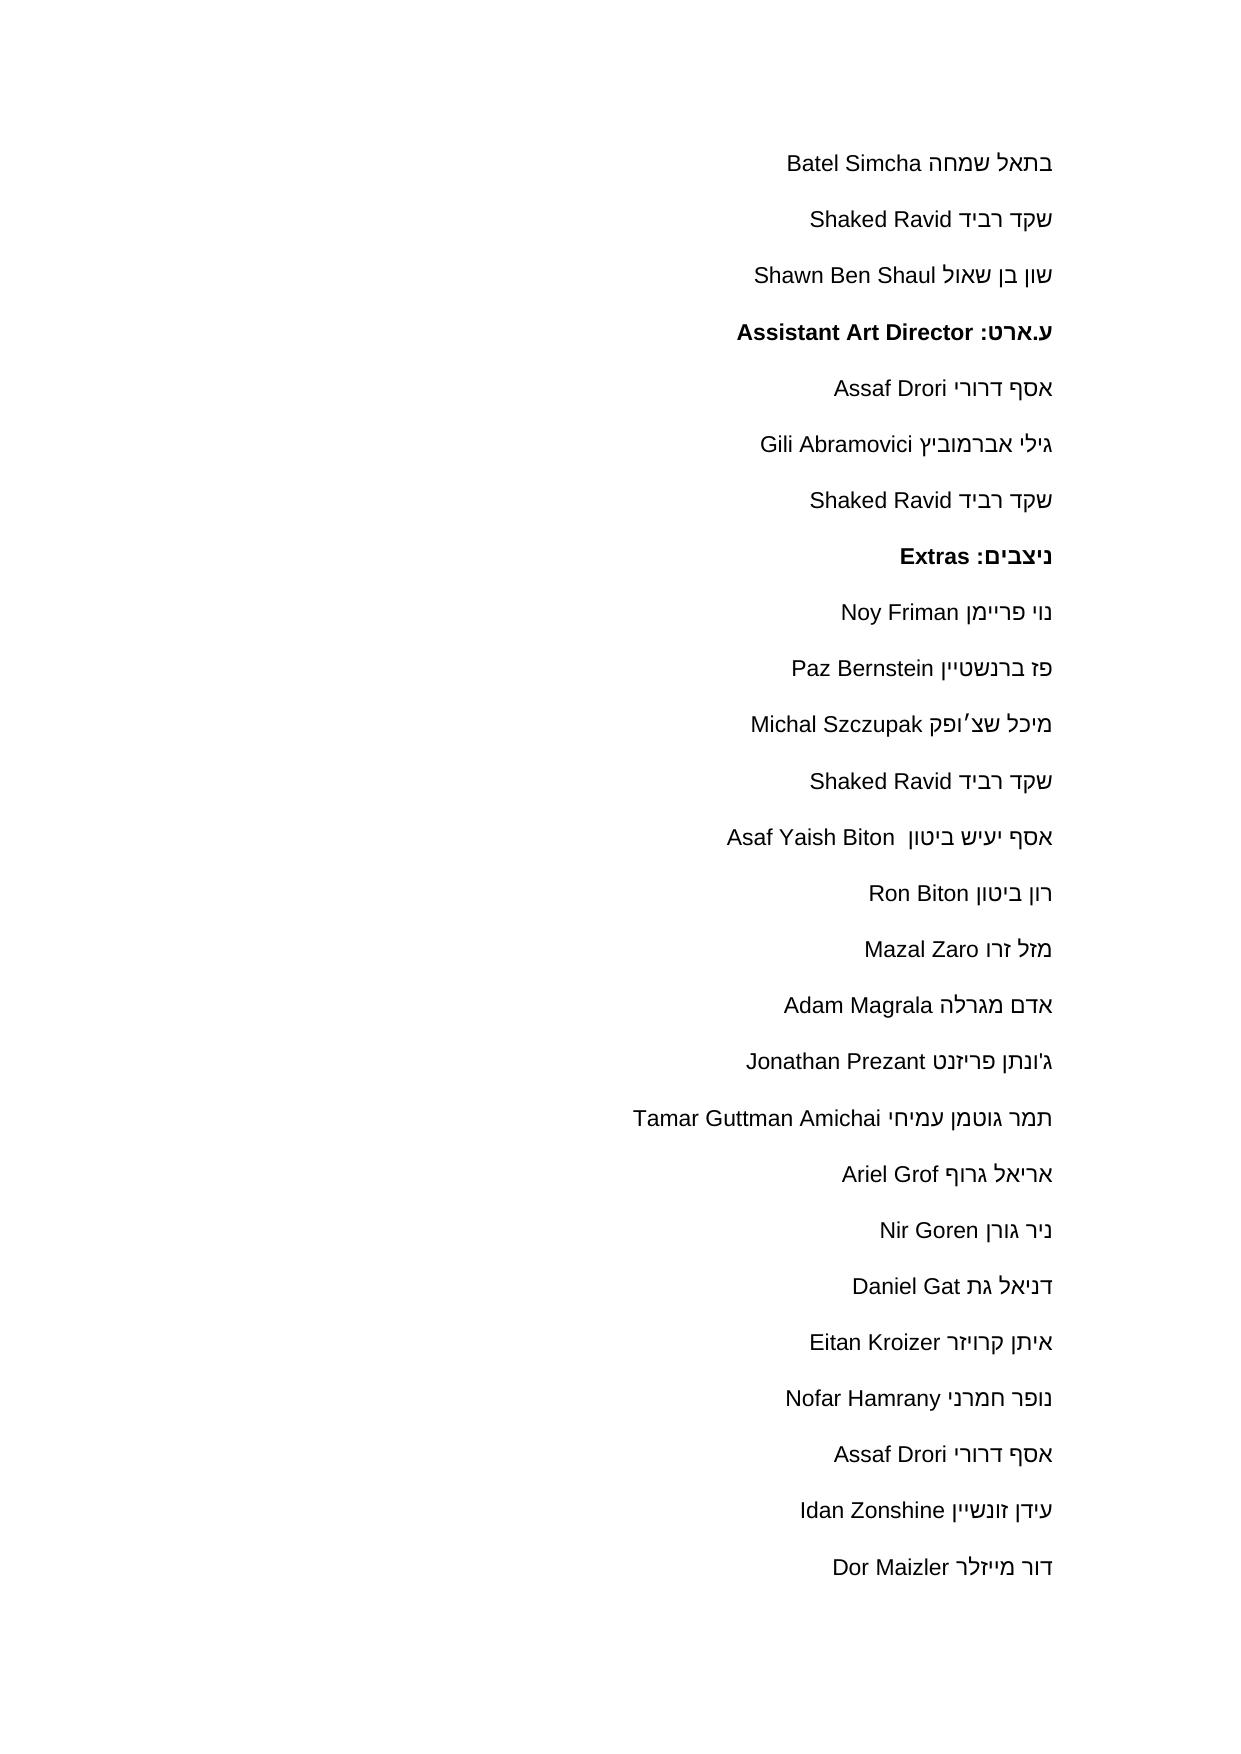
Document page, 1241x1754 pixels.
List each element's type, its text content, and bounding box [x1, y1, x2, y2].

text ע.ארט: Assistant Art Director [187, 318, 1053, 345]
text מיכל שצ׳ופק Michal Szczupak [187, 711, 1053, 738]
text רון ביטון Ron Biton [187, 880, 1053, 906]
text שקד רביד Shaked Ravid [187, 768, 1053, 794]
text ג'ונתן פריזנט Jonathan Prezant [187, 1048, 1053, 1075]
text אסף דרורי Assaf Drori [187, 374, 1053, 401]
text מזל זרו Mazal Zaro [187, 936, 1053, 962]
text שון בן שאול Shawn Ben Shaul [187, 262, 1053, 289]
text ניצבים: Extras [187, 543, 1053, 569]
text נופר חמרני Nofar Hamrany [187, 1385, 1053, 1412]
text אדם מגרלה Adam Magrala [187, 992, 1053, 1018]
text ניר גורן Nir Goren [187, 1217, 1053, 1243]
text שקד רביד Shaked Ravid [187, 206, 1053, 232]
text בתאל שמחה Batel Simcha [187, 150, 1053, 176]
text דניאל גת Daniel Gat [187, 1273, 1053, 1299]
text גילי אברמוביץ Gili Abramovici [187, 431, 1053, 457]
text שקד רביד Shaked Ravid [187, 487, 1053, 513]
text פז ברנשטיין Paz Bernstein [187, 655, 1053, 682]
text עידן זונשיין Idan Zonshine [187, 1497, 1053, 1524]
text אריאל גרוף Ariel Grof [187, 1161, 1053, 1187]
text תמר גוטמן עמיחי Tamar Guttman Amichai [187, 1104, 1053, 1131]
text אסף דרורי Assaf Drori [187, 1441, 1053, 1468]
text אסף יעיש ביטון Asaf Yaish Biton [187, 824, 1053, 850]
text נוי פריימן Noy Friman [187, 599, 1053, 626]
text דור מייזלר Dor Maizler [187, 1554, 1053, 1580]
text איתן קרויזר Eitan Kroizer [187, 1329, 1053, 1355]
